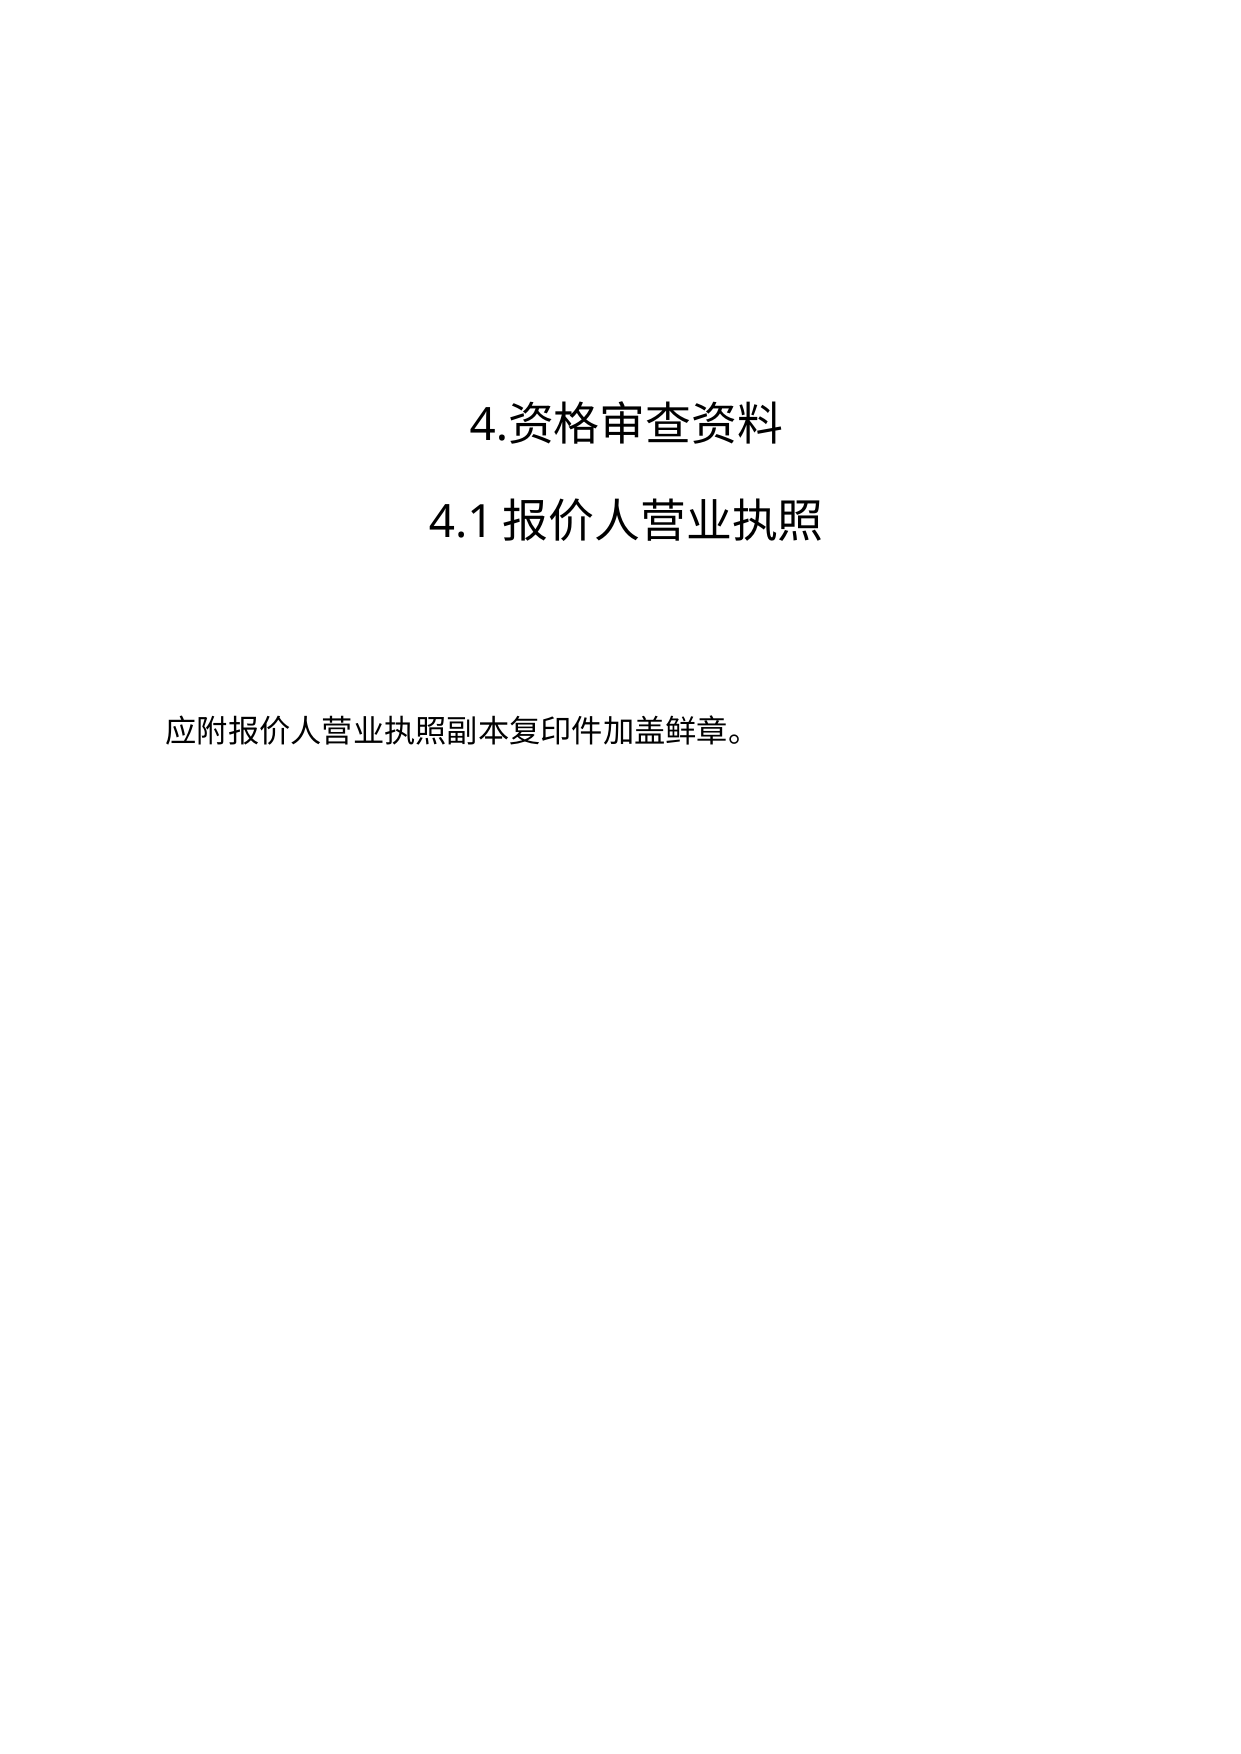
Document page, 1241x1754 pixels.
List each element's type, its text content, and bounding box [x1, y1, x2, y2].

text 4.1报价人营业执照 [165, 469, 1087, 567]
text 应附报价人营业执照副本复印件加盖鲜章。 [165, 697, 1087, 762]
text 4.资格审查资料 [165, 372, 1087, 469]
